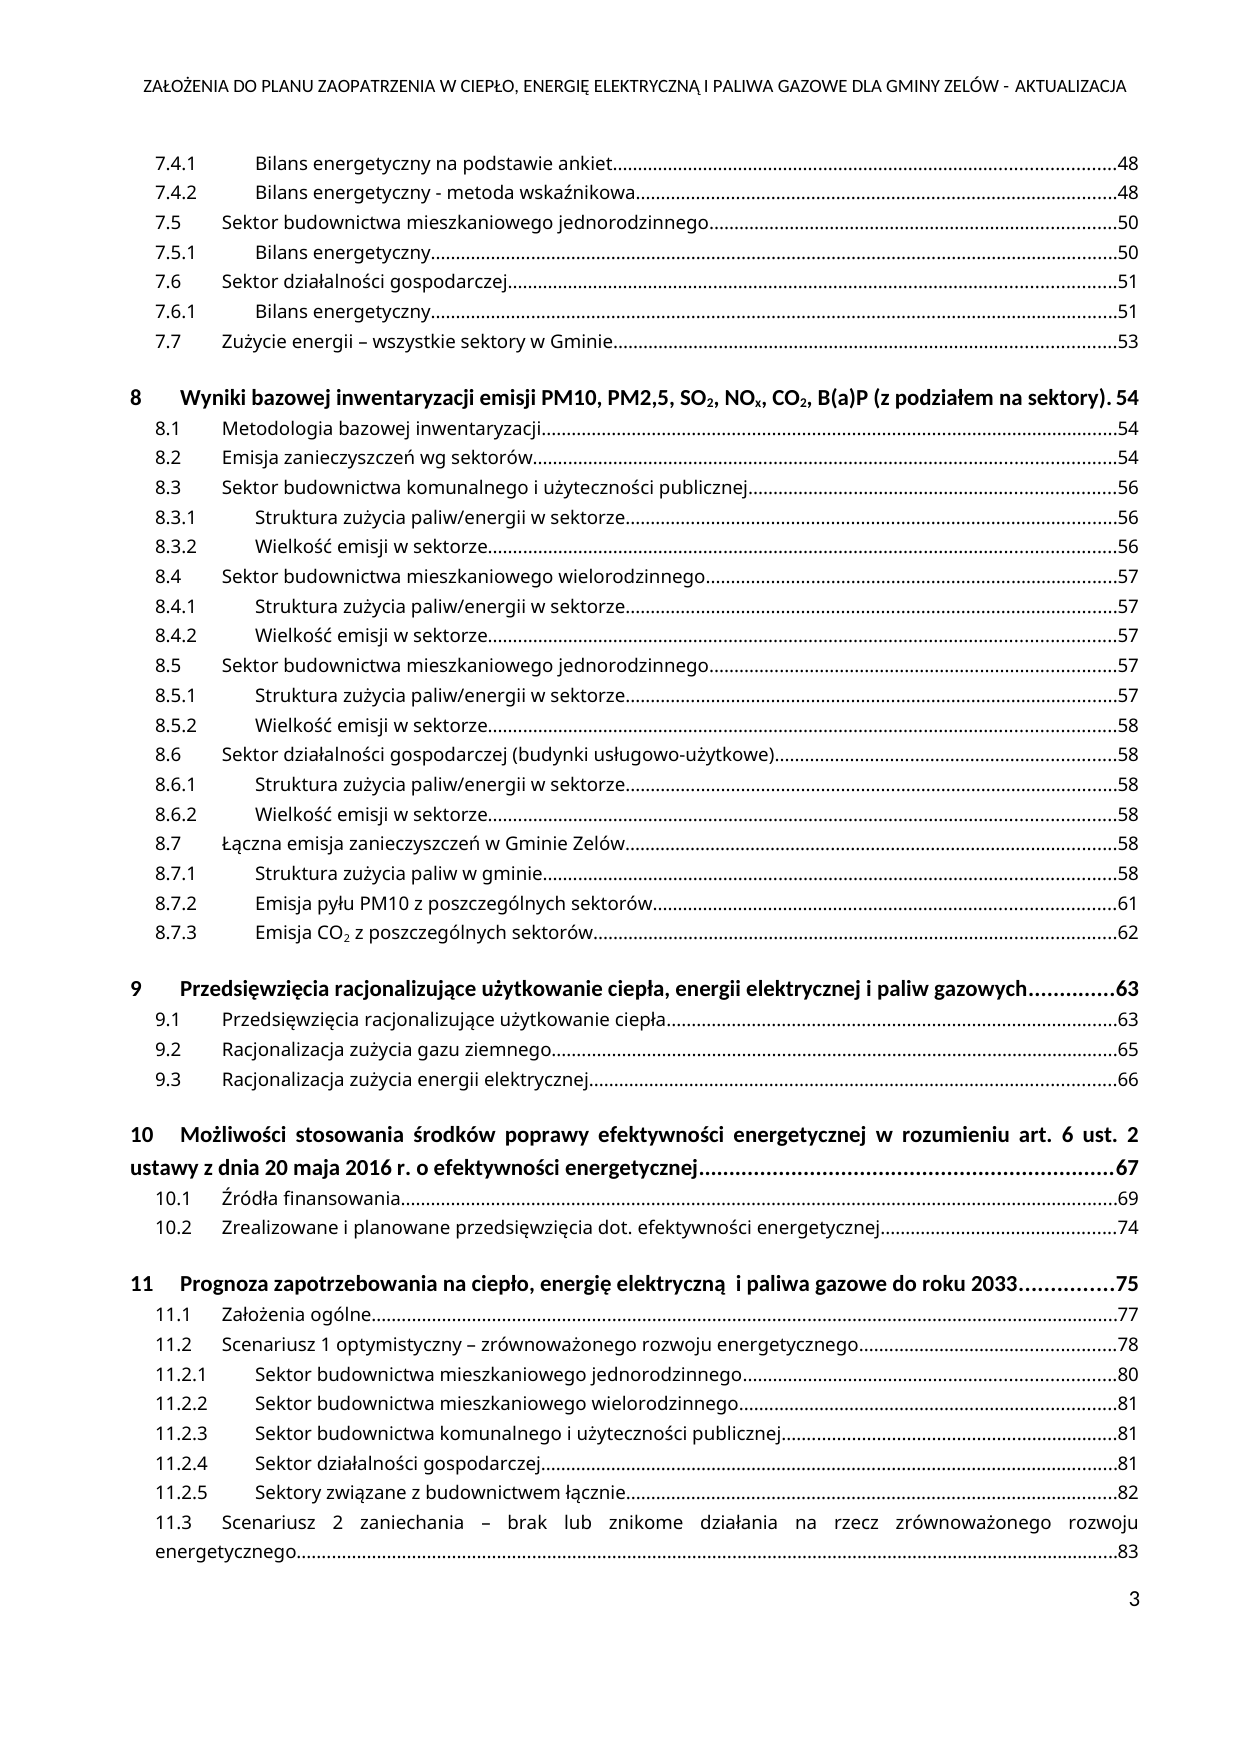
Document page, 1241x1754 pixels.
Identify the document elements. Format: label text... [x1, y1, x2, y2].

text 8.4.2 Wielkość emisji w sektorze 57 [155, 623, 1140, 648]
text 11.2 Scenariusz 1 optymistyczny – zrównoważonego rozwoju energetycznego 78 [155, 1331, 1140, 1357]
text 7.7 Zużycie energii – wszystkie sektory w Gminie 53 [155, 328, 1140, 354]
text 9.1 Przedsięwzięcia racjonalizujące użytkowanie ciepła 63 [155, 1007, 1140, 1032]
text 8.5.1 Struktura zużycia paliw/energii w sektorze 57 [155, 682, 1140, 708]
text 8.3 Sektor budownictwa komunalnego i użyteczności publicznej 56 [155, 474, 1140, 500]
text 8.7.3 Emisja CO2 z poszczególnych sektorów 62 [155, 920, 1140, 945]
text 8.5.2 Wielkość emisji w sektorze 58 [155, 712, 1140, 737]
text 7.4.2 Bilans energetyczny - metoda wskaźnikowa 48 [155, 180, 1140, 205]
text 7.4.1 Bilans energetyczny na podstawie ankiet 48 [155, 150, 1140, 176]
text 8 Wyniki bazowej inwentaryzacji emisji PM10, PM2,5, SO2, NOx, CO2, B(a)P (z podziałem na sektory) 54 [130, 383, 1140, 411]
text 8.5 Sektor budownictwa mieszkaniowego jednorodzinnego 57 [155, 652, 1140, 678]
text 8.3.2 Wielkość emisji w sektorze 56 [155, 534, 1140, 559]
text 11.2.3 Sektor budownictwa komunalnego i użyteczności publicznej 81 [155, 1420, 1140, 1446]
text 8.7.2 Emisja pyłu PM10 z poszczególnych sektorów 61 [155, 890, 1140, 916]
text 8.6 Sektor działalności gospodarczej (budynki usługowo-użytkowe) 58 [155, 742, 1140, 767]
text 9.3 Racjonalizacja zużycia energii elektrycznej 66 [155, 1066, 1140, 1091]
text 8.6.1 Struktura zużycia paliw/energii w sektorze 58 [155, 771, 1140, 797]
text 11.2.4 Sektor działalności gospodarczej 81 [155, 1450, 1140, 1476]
text 8.2 Emisja zanieczyszczeń wg sektorów 54 [155, 445, 1140, 470]
text 8.3.1 Struktura zużycia paliw/energii w sektorze 56 [155, 504, 1140, 529]
text 8.7 Łączna emisja zanieczyszczeń w Gminie Zelów 58 [155, 831, 1140, 856]
text 8.1 Metodologia bazowej inwentaryzacji 54 [155, 415, 1140, 441]
text 7.6 Sektor działalności gospodarczej 51 [155, 269, 1140, 294]
text 7.5 Sektor budownictwa mieszkaniowego jednorodzinnego 50 [155, 209, 1140, 235]
text 7.5.1 Bilans energetyczny 50 [155, 239, 1140, 264]
text 10 Możliwości stosowania środków poprawy efektywności energetycznej w rozumieniu art. 6 ust. 2 ustawy z dnia 20 maja 2016 r. o efektywności energetycznej 67 [130, 1121, 1140, 1181]
text 8.4 Sektor budownictwa mieszkaniowego wielorodzinnego 57 [155, 563, 1140, 589]
text 7.6.1 Bilans energetyczny 51 [155, 298, 1140, 324]
text 10.1 Źródła finansowania 69 [155, 1185, 1140, 1211]
text 11.3 Scenariusz 2 zaniechania – brak lub znikome działania na rzecz zrównoważonego rozwoju energetycznego 83 [155, 1509, 1140, 1564]
text 8.6.2 Wielkość emisji w sektorze 58 [155, 801, 1140, 826]
text 10.2 Zrealizowane i planowane przedsięwzięcia dot. efektywności energetycznej 74 [155, 1215, 1140, 1240]
text 11 Prognoza zapotrzebowania na ciepło, energię elektryczną i paliwa gazowe do roku 2033 75 [130, 1269, 1140, 1297]
text 8.4.1 Struktura zużycia paliw/energii w sektorze 57 [155, 593, 1140, 619]
text 11.1 Założenia ogólne 77 [155, 1302, 1140, 1327]
text 8.7.1 Struktura zużycia paliw w gminie 58 [155, 860, 1140, 886]
text 9 Przedsięwzięcia racjonalizujące użytkowanie ciepła, energii elektrycznej i paliw gazowych 63 [130, 974, 1140, 1002]
text 11.2.2 Sektor budownictwa mieszkaniowego wielorodzinnego 81 [155, 1391, 1140, 1416]
text 11.2.1 Sektor budownictwa mieszkaniowego jednorodzinnego 80 [155, 1361, 1140, 1386]
text 11.2.5 Sektory związane z budownictwem łącznie 82 [155, 1480, 1140, 1505]
text 9.2 Racjonalizacja zużycia gazu ziemnego 65 [155, 1036, 1140, 1062]
